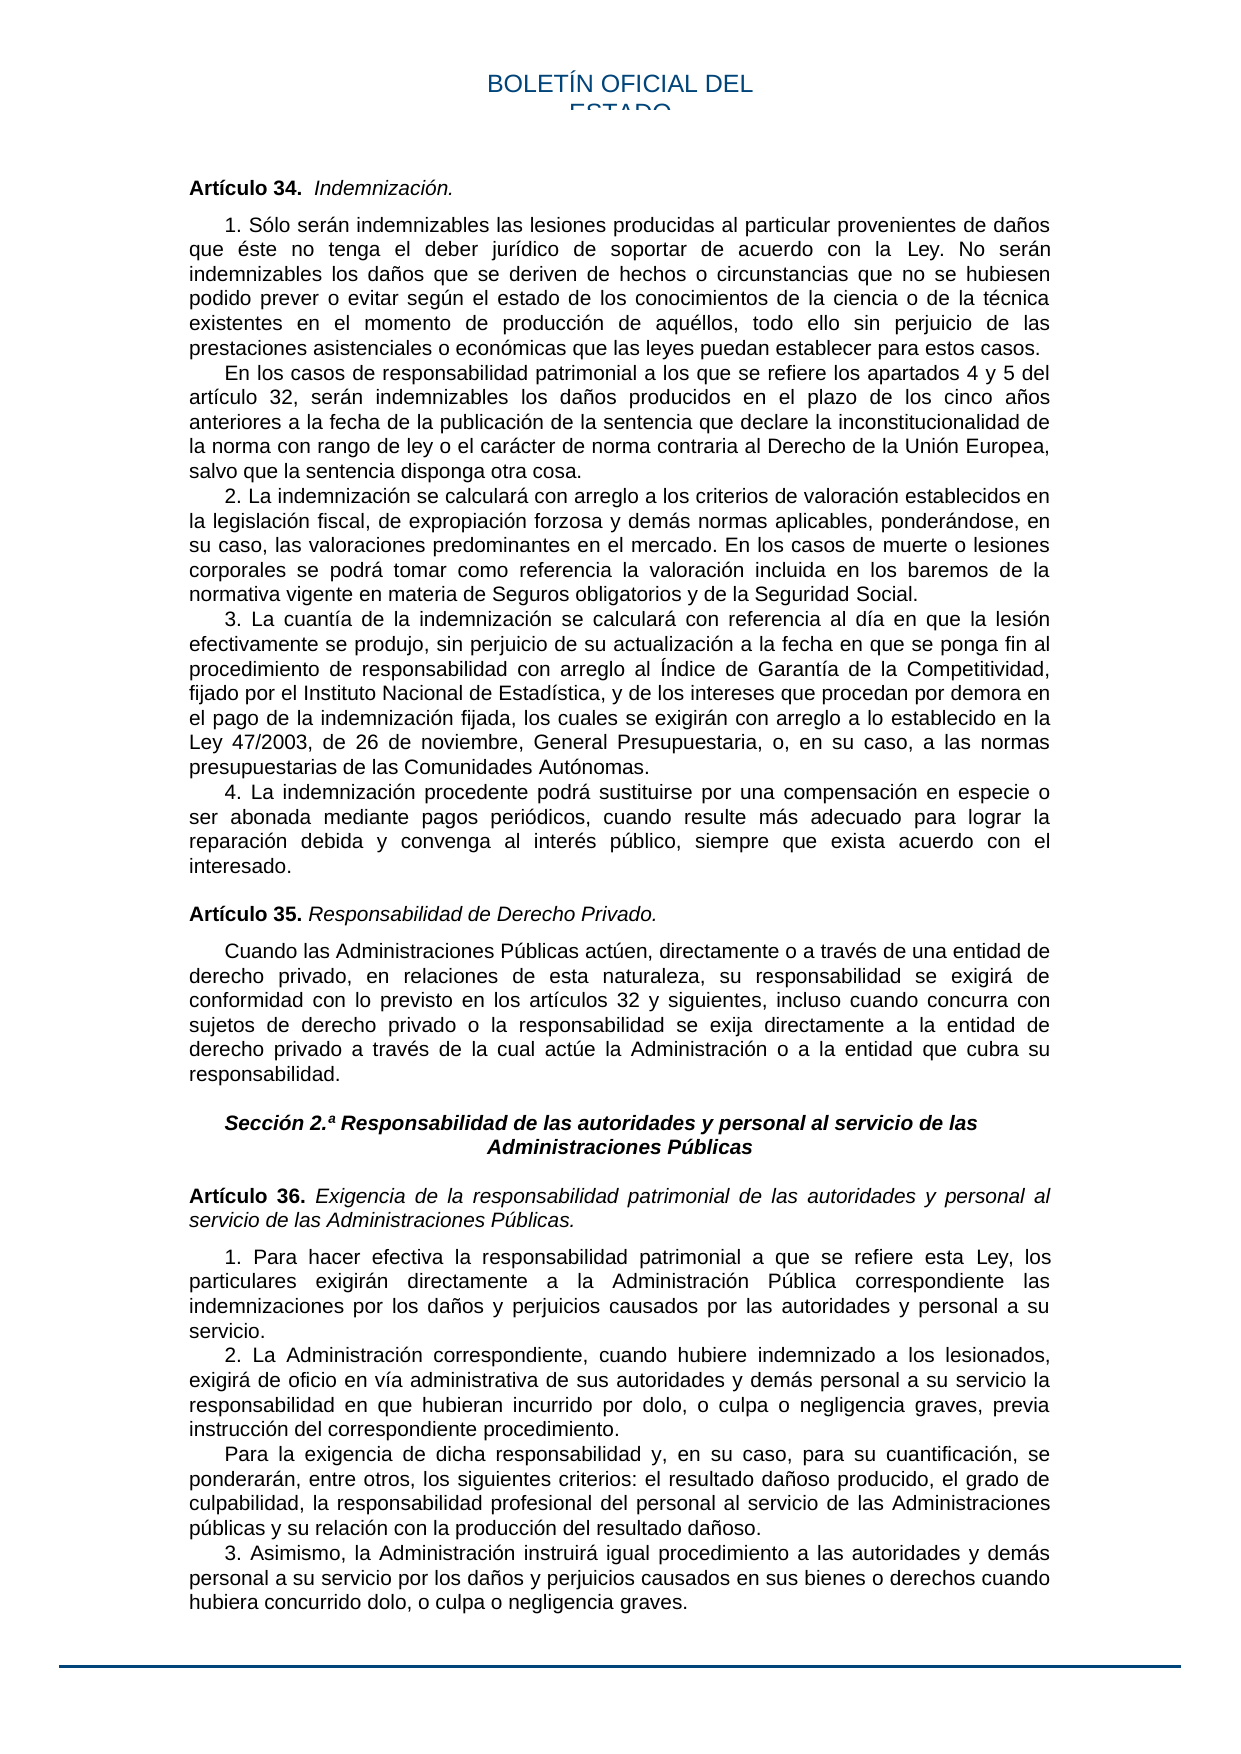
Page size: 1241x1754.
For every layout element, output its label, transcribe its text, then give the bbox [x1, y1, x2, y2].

text Artículo 35. Responsabilidad de Derecho Privado. [189, 902, 1184, 926]
text En los casos de responsabilidad patrimonial a los que se refiere los apartados 4 y 5 del artículo 32, serán indemnizables los daños producidos en el plazo de los cinco años anteriores a la fecha de la publicación de la sentencia que declare la inconstitucionalidad de la norma con rango de ley o el carácter de norma contraria al Derecho de la Unión Europea, salvo que la sentencia disponga otra cosa. [189, 361, 1051, 483]
text Cuando las Administraciones Públicas actúen, directamente o a través de una entidad de derecho privado, en relaciones de esta naturaleza, su responsabilidad se exigirá de conformidad con lo previsto en los artículos 32 y siguientes, incluso cuando concurra con sujetos de derecho privado o la responsabilidad se exija directamente a la entidad de derecho privado a través de la cual actúe la Administración o a la entidad que cubra su responsabilidad. [189, 939, 1051, 1086]
list Sólo serán indemnizables las lesiones producidas al particular provenientes de daños que éste no tenga el deber jurídico de soportar de acuerdo con la Ley. No serán indemnizables los daños que se deriven de hechos o circunstancias que no se hubiesen podido prever o evitar según el estado de los conocimientos de la ciencia o de la técnica existentes en el momento de producción de aquéllos, todo ello sin perjuicio de las prestaciones asistenciales o económicas que las leyes puedan establecer para estos casos. [189, 212, 1051, 359]
text Para la exigencia de dicha responsabilidad y, en su caso, para su cuantificación, se ponderarán, entre otros, los siguientes criterios: el resultado dañoso producido, el grado de culpabilidad, la responsabilidad profesional del personal al servicio de las Administraciones públicas y su relación con la producción del resultado dañoso. [189, 1442, 1052, 1540]
list La cuantía de la indemnización se calculará con referencia al día en que la lesión efectivamente se produjo, sin perjuicio de su actualización a la fecha en que se ponga fin al procedimiento de responsabilidad con arreglo al Índice de Garantía de la Competitividad, fijado por el Instituto Nacional de Estadística, y de los intereses que procedan por demora en el pago de la indemnización fijada, los cuales se exigirán con arreglo a lo establecido en la Ley 47/2003, de 26 de noviembre, General Presupuestaria, o, en su caso, a las normas presupuestarias de las Comunidades Autónomas. [189, 607, 1051, 779]
list La Administración correspondiente, cuando hubiere indemnizado a los lesionados, exigirá de oficio en vía administrativa de sus autoridades y demás personal a su servicio la responsabilidad en que hubieran incurrido por dolo, o culpa o negligencia graves, previa instrucción del correspondiente procedimiento. [189, 1343, 1051, 1441]
list Asimismo, la Administración instruirá igual procedimiento a las autoridades y demás personal a su servicio por los daños y perjuicios causados en sus bienes o derechos cuando hubiera concurrido dolo, o culpa o negligencia graves. [189, 1541, 1051, 1614]
text Artículo 34. Indemnización. [189, 176, 1184, 200]
text Artículo 36. Exigencia de la responsabilidad patrimonial de las autoridades y personal al servicio de las Administraciones Públicas. [189, 1183, 1051, 1232]
list Para hacer efectiva la responsabilidad patrimonial a que se refiere esta Ley, los particulares exigirán directamente a la Administración Pública correspondiente las indemnizaciones por los daños y perjuicios causados por las autoridades y personal a su servicio. [189, 1245, 1051, 1342]
list La indemnización procedente podrá sustituirse por una compensación en especie o ser abonada mediante pagos periódicos, cuando resulte más adecuado para lograr la reparación debida y convenga al interés público, siempre que exista acuerdo con el interesado. [189, 780, 1051, 878]
list La indemnización se calculará con arreglo a los criterios de valoración establecidos en la legislación fiscal, de expropiación forzosa y demás normas aplicables, ponderándose, en su caso, las valoraciones predominantes en el mercado. En los casos de muerte o lesiones corporales se podrá tomar como referencia la valoración incluida en los baremos de la normativa vigente en materia de Seguros obligatorios y de la Seguridad Social. [189, 484, 1051, 606]
subtitle Sección 2.ª Responsabilidad de las autoridades y personal al servicio de las Administraciones Públicas [224, 1111, 1016, 1159]
